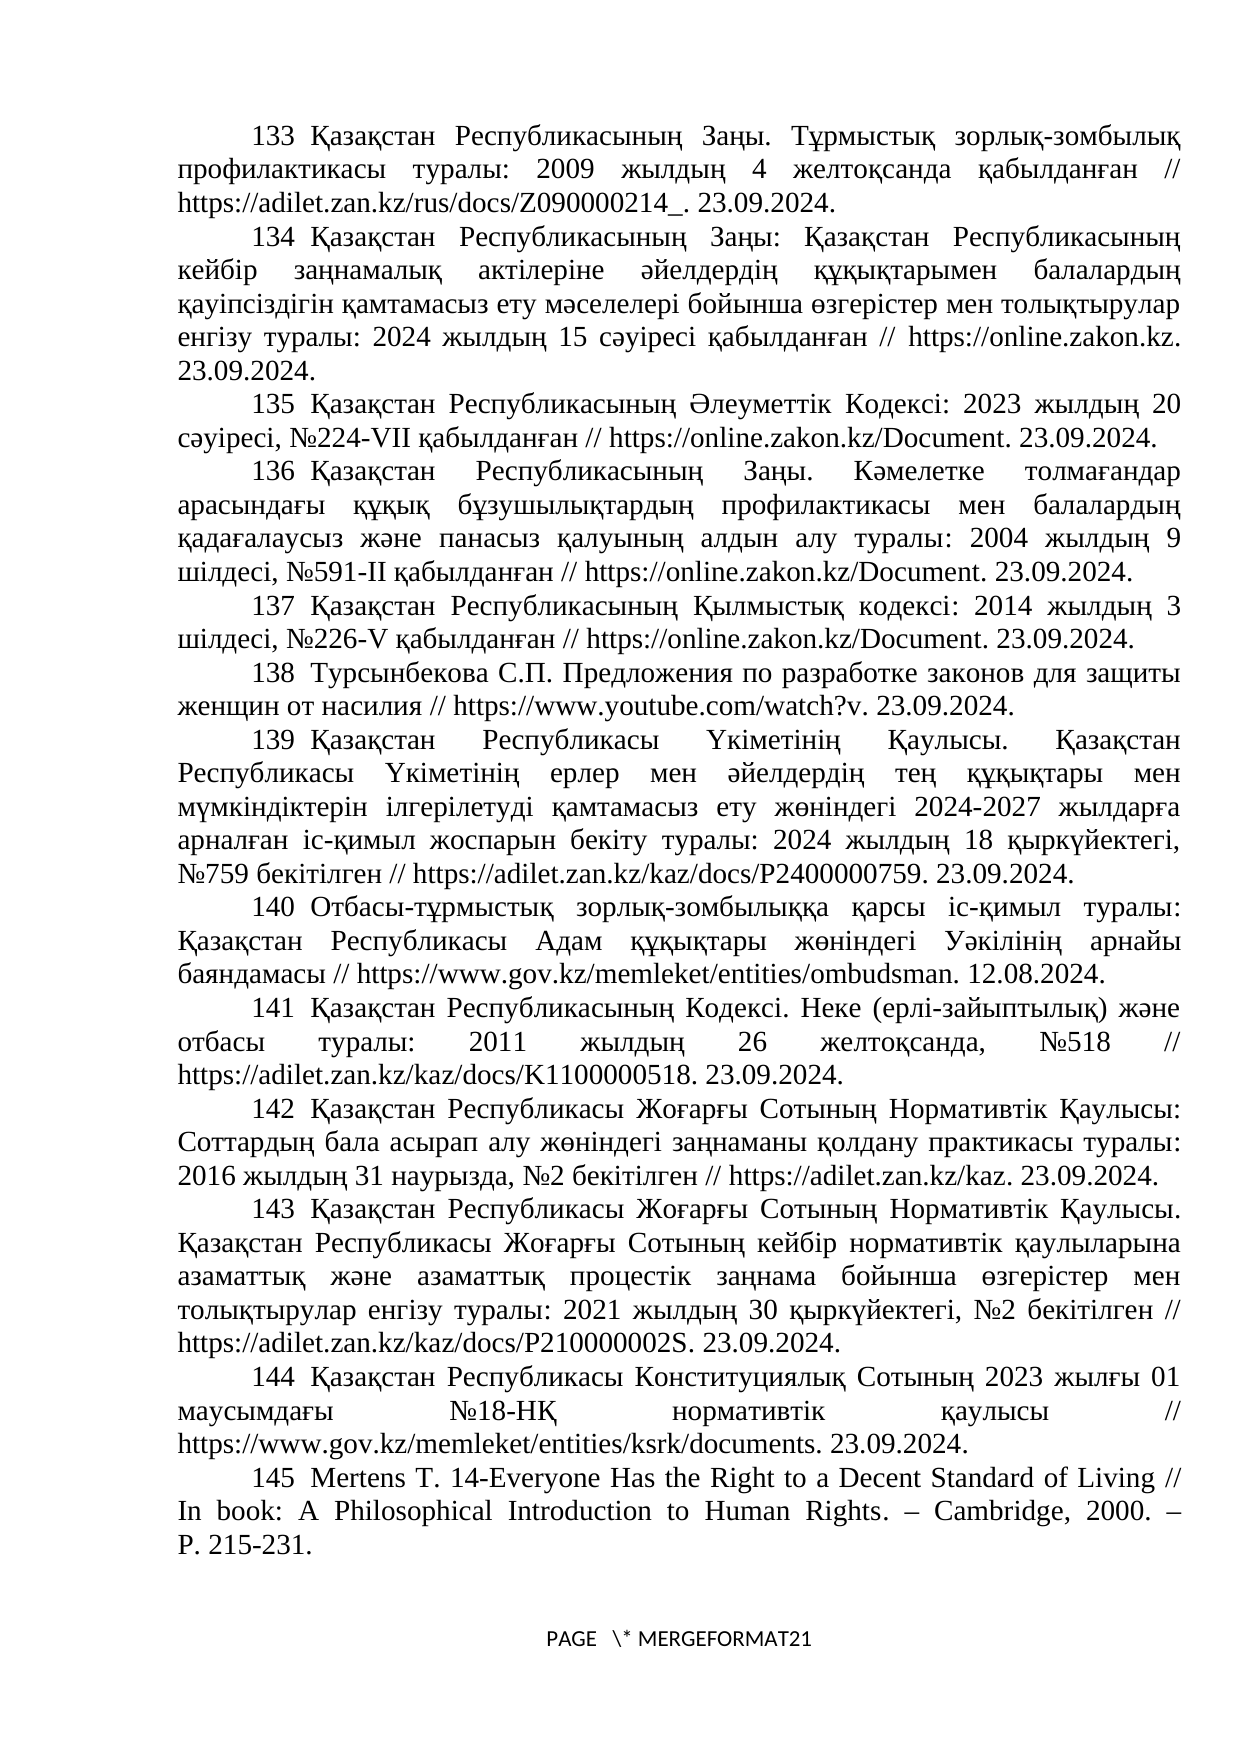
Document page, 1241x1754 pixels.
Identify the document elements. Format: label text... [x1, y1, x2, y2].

list Отбасы-тұрмыстық зорлық-зомбылыққа қарсы іс-қимыл туралы: Қазақстан Республикасы Адам құқықтары жөніндегі Уәкілінің арнайы баяндамасы // https://www.gov.kz/memleket/entities/ombudsman. 12.08.2024. [177, 889, 1181, 990]
list Қазақстан Республикасы Жоғарғы Сотының Нормативтік Қаулысы. Қазақстан Республикасы Жоғарғы Сотының кейбір нормативтік қаулыларына азаматтық және азаматтық процестік заңнама бойынша өзгерістер мен толықтырулар енгізу туралы: 2021 жылдың 30 қыркүйектегі, №2 бекітілген // https://adilet.zan.kz/kaz/docs/P210000002S. 23.09.2024. [177, 1191, 1181, 1359]
list Қазақстан Республикасының Заңы: Қазақстан Республикасының кейбір заңнамалық актілеріне әйелдердің құқықтарымен балалардың қауіпсіздігін қамтамасыз ету мәселелері бойынша өзгерістер мен толықтырулар енгізу туралы: 2024 жылдың 15 сәуіресі қабылданған // https://online.zakon.kz. 23.09.2024. [177, 219, 1181, 386]
list Қазақстан Республикасының Әлеуметтік Кодексі: 2023 жылдың 20 сәуіресі, №224-VII қабылданған // https://online.zakon.kz/Document. 23.09.2024. [177, 386, 1181, 453]
list Қазақстан Республикасының Заңы. Тұрмыстық зорлық-зомбылық профилактикасы туралы: 2009 жылдың 4 желтоқсанда қабылданған // https://adilet.zan.kz/rus/docs/Z090000214_. 23.09.2024. [177, 118, 1181, 219]
list Mertens T. 14-Everyone Has the Right to a Decent Standard of Living // In book: A Philosophical Introduction to Human Rights. – Cambridge, 2000. – Р. 215-231. [177, 1460, 1181, 1560]
list Қазақстан Республикасы Үкіметінің Қаулысы. Қазақстан Республикасы Үкіметінің ерлер мен әйелдердің тең құқықтары мен мүмкіндіктерін ілгерілетуді қамтамасыз ету жөніндегі 2024-2027 жылдарға арналған іс-қимыл жоспарын бекіту туралы: 2024 жылдың 18 қыркүйектегі, №759 бекітілген // https://adilet.zan.kz/kaz/docs/P2400000759. 23.09.2024. [177, 722, 1181, 889]
list Қазақстан Республикасының Қылмыстық кодексi: 2014 жылдың 3 шілдесі, №226-V қабылданған // https://online.zakon.kz/Document. 23.09.2024. [177, 588, 1181, 655]
list Қазақстан Республикасының Заңы. Кәмелетке толмағандар арасындағы құқық бұзушылықтардың профилактикасы мен балалардың қадағалаусыз және панасыз қалуының алдын алу туралы: 2004 жылдың 9 шілдесі, №591-II қабылданған // https://online.zakon.kz/Document. 23.09.2024. [177, 453, 1181, 588]
list Турсынбекова С.П. Предложения по разработке законов для защиты женщин от насилия // https://www.youtube.com/watch?v. 23.09.2024. [177, 655, 1181, 722]
list Қазақстан Республикасы Жоғарғы Сотының Нормативтік Қаулысы: Соттардың бала асырап алу жөніндегі заңнаманы қолдану практикасы туралы: 2016 жылдың 31 наурызда, №2 бекітілген // https://adilet.zan.kz/kaz. 23.09.2024. [177, 1091, 1181, 1191]
list Қазақстан Республикасы Конституциялық Сотының 2023 жылғы 01 маусымдағы №18-НҚ нормативтік қаулысы // https://www.gov.kz/memleket/entities/ksrk/documents. 23.09.2024. [177, 1359, 1181, 1460]
list Қазақстан Республикасының Кодексі. Неке (ерлі-зайыптылық) және отбасы туралы: 2011 жылдың 26 желтоқсанда, №518 // https://adilet.zan.kz/kaz/docs/K1100000518. 23.09.2024. [177, 990, 1181, 1091]
